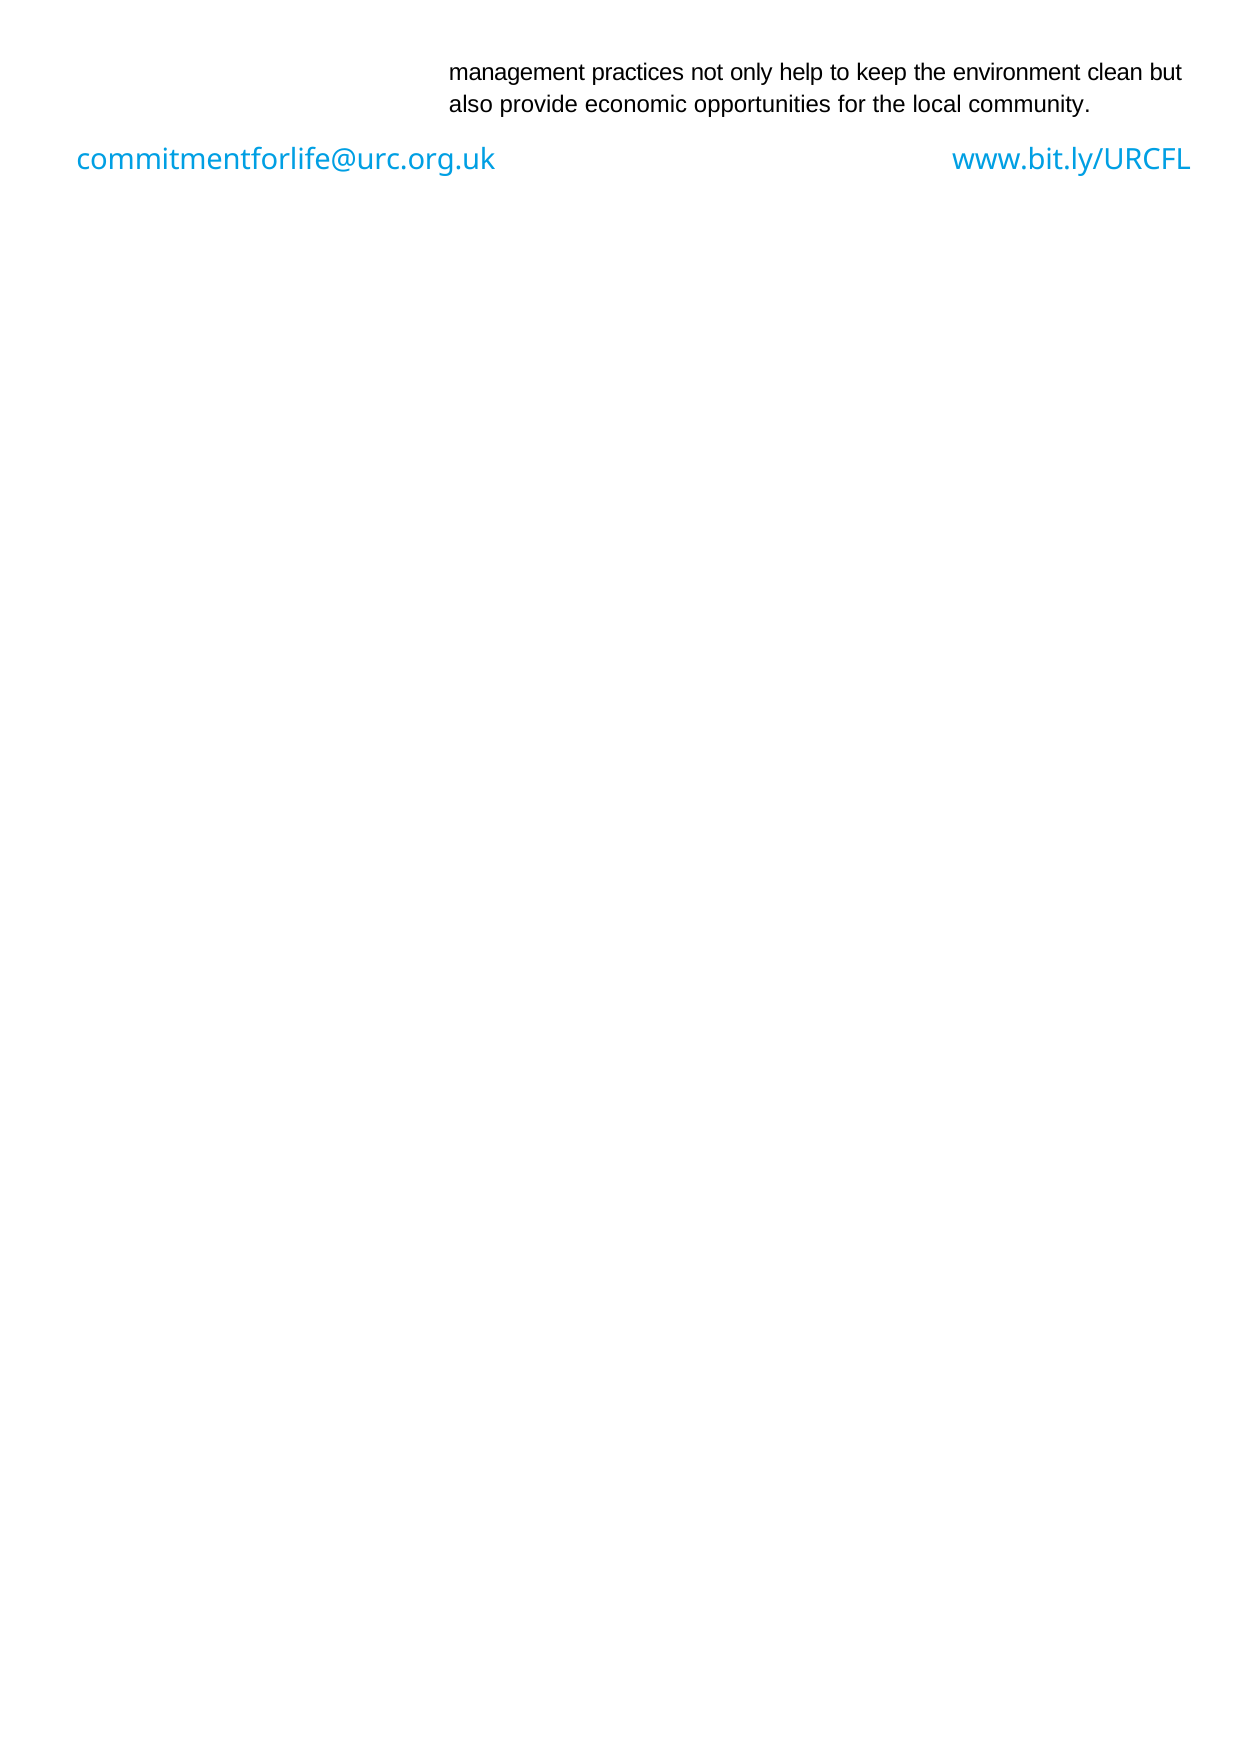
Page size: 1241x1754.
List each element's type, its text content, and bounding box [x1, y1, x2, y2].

text management practices not only help to keep the environment clean but also provide economic opportunities for the local community. [449, 58, 1196, 117]
text commitmentforlife@urc.org.uk www.bit.ly/URCFL [76, 139, 1196, 178]
